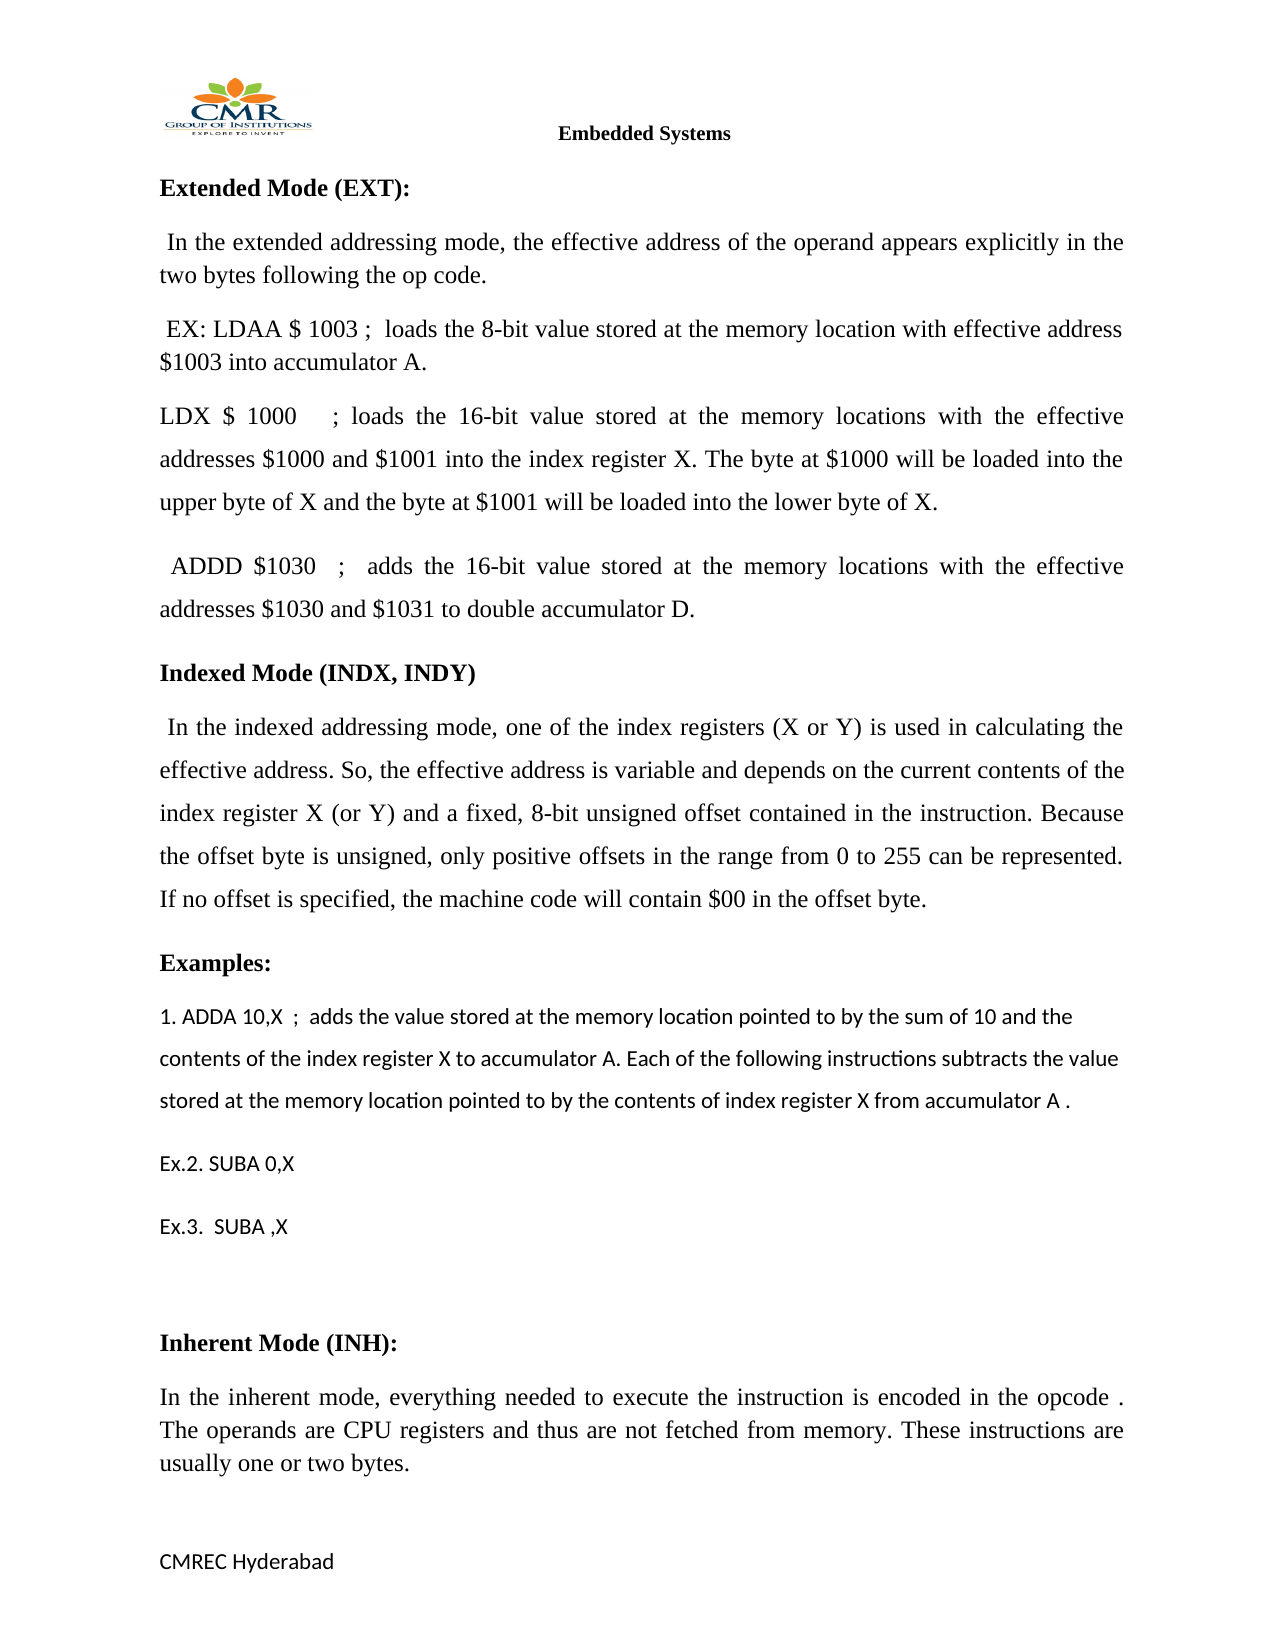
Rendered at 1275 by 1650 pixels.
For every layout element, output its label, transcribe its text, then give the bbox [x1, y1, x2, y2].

text In the indexed addressing mode, one of the index registers (X or Y) is used in calculating the effective address. So, the effective address is variable and depends on the current contents of the index register X (or Y) and a fixed, 8-bit unsigned offset contained in the instruction. Because the offset byte is unsigned, only positive offsets in the range from 0 to 255 can be represented. If no offset is specified, the machine code will contain $00 in the offset byte. [159, 712, 1125, 913]
text LDX $ 1000 ; loads the 16-bit value stored at the memory locations with the effective addresses $1000 and $1001 into the index register X. The byte at $1000 will be loaded into the upper byte of X and the byte at $1001 will be loaded into the lower byte of X. [159, 401, 1125, 516]
text Inherent Mode (INH): [159, 1328, 1125, 1357]
text ADDD $1030 ; adds the 16-bit value stored at the memory locations with the effective addresses $1030 and $1031 to double accumulator D. [159, 551, 1125, 623]
text In the extended addressing mode, the effective address of the operand appears explicitly in the two bytes following the op code. [159, 227, 1125, 289]
text 1. ADDA 10,X ; adds the value stored at the memory location pointed to by the sum of 10 and the contents of the index register X to accumulator A. Each of the following instructions subtracts the value stored at the memory location pointed to by the contents of index register X from accumulator A . [159, 1002, 1125, 1114]
text Ex.3. SUBA ,X [159, 1212, 1125, 1240]
text Indexed Mode (INDX, INDY) [159, 658, 1125, 687]
text Examples: [159, 948, 1125, 977]
text In the inherent mode, everything needed to execute the instruction is encoded in the opcode . The operands are CPU registers and thus are not fetched from memory. These instructions are usually one or two bytes. [159, 1382, 1125, 1477]
text Ex.2. SUBA 0,X [159, 1149, 1125, 1177]
text Extended Mode (EXT): [159, 173, 1125, 202]
text EX: LDAA $ 1003 ; loads the 8-bit value stored at the memory location with effective address $1003 into accumulator A. [159, 314, 1125, 376]
picture [159, 75, 314, 141]
